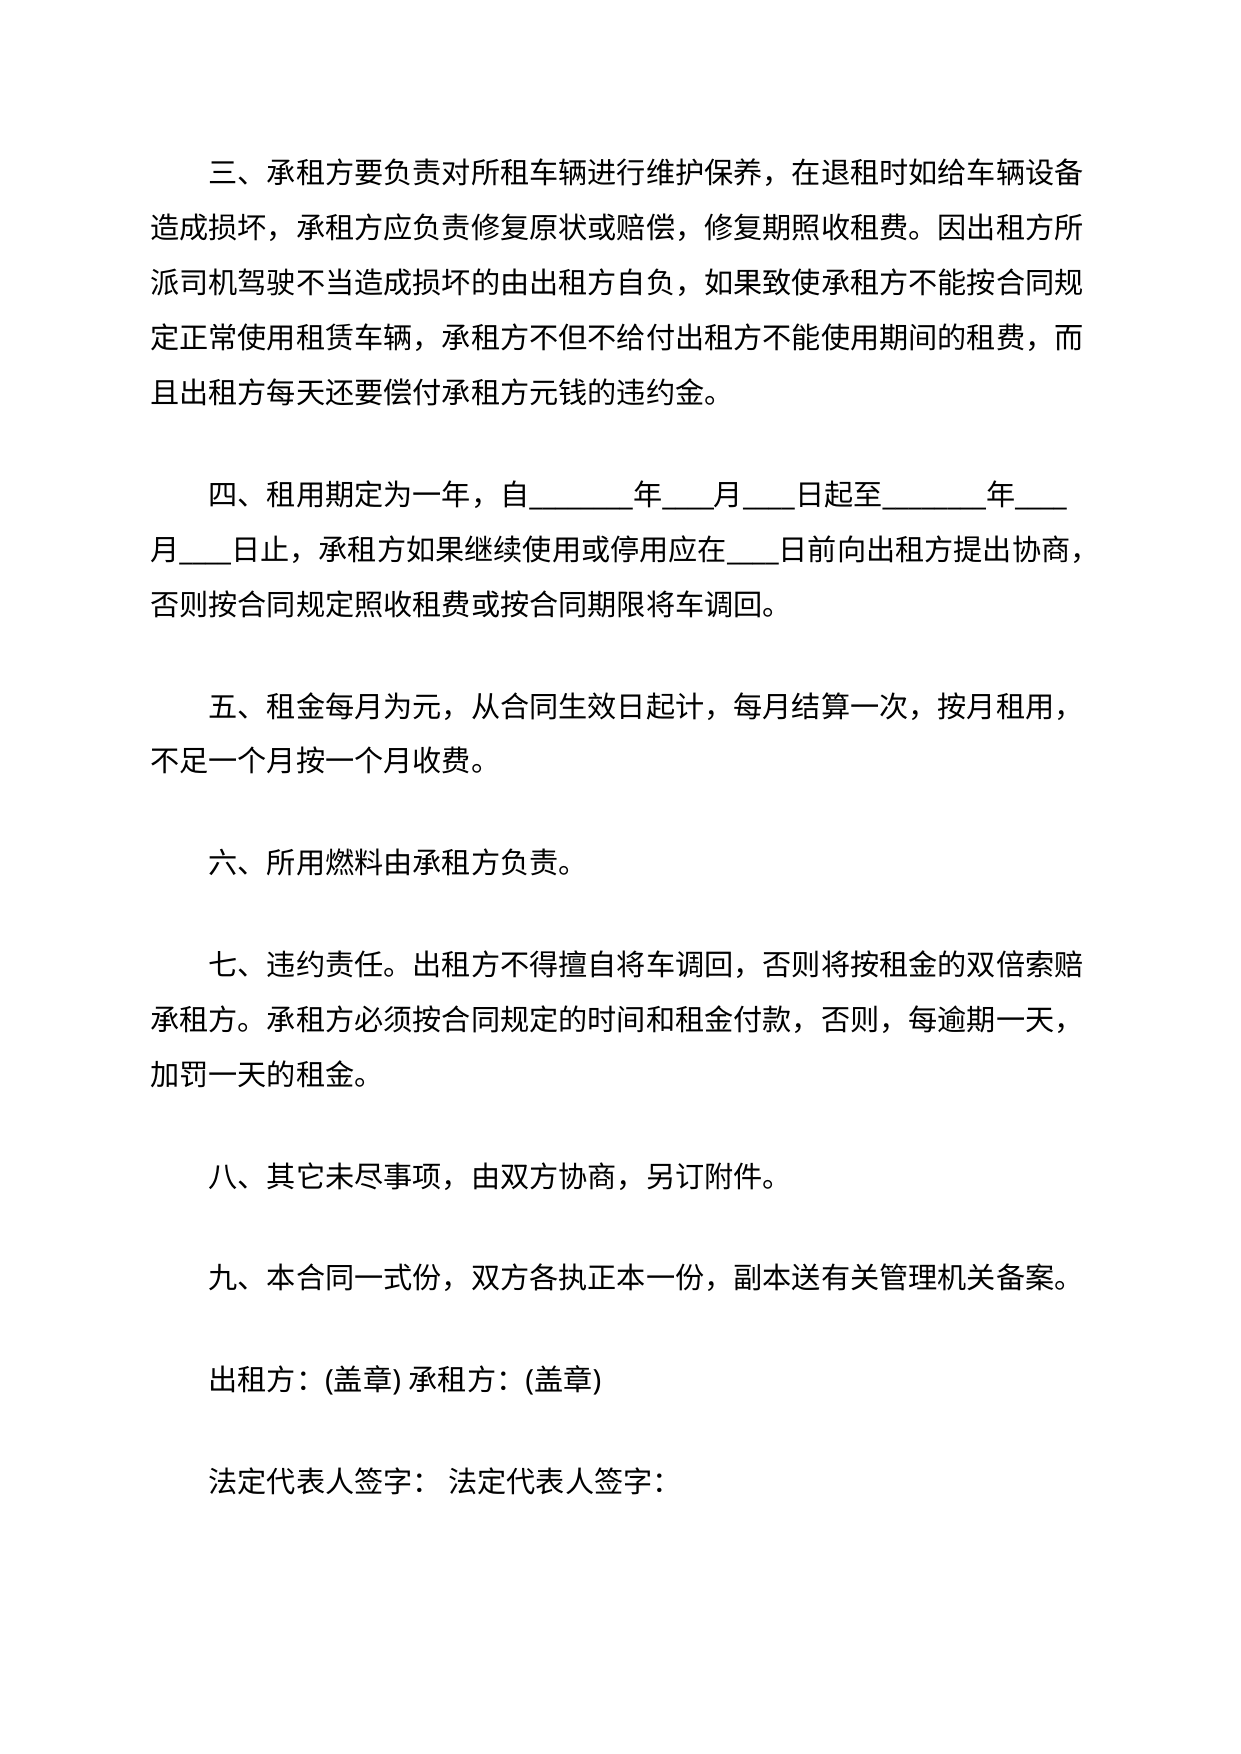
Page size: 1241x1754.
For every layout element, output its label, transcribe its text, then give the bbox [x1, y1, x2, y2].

text 五、租金每月为元，从合同生效日起计，每月结算一次，按月租用，不足一个月按一个月收费。 [150, 683, 1090, 780]
text 出租方：(盖章) 承租方：(盖章) [150, 1357, 1090, 1399]
text 六、所用燃料由承租方负责。 [150, 840, 1090, 882]
text 九、本合同一式份，双方各执正本一份，副本送有关管理机关备案。 [150, 1255, 1090, 1297]
text 七、违约责任。出租方不得擅自将车调回，否则将按租金的双倍索赔承租方。承租方必须按合同规定的时间和租金付款，否则，每逾期一天，加罚一天的租金。 [150, 942, 1090, 1094]
text 八、其它未尽事项，由双方协商，另订附件。 [150, 1153, 1090, 1195]
text 法定代表人签字： 法定代表人签字： [150, 1459, 1090, 1501]
text 四、租用期定为一年，自________年____月____日起至________年____月____日止，承租方如果继续使用或停用应在____日前向出租方提出协商，否则按合同规定照收租费或按合同期限将车调回。 [150, 471, 1090, 624]
text 三、承租方要负责对所租车辆进行维护保养，在退租时如给车辆设备造成损坏，承租方应负责修复原状或赔偿，修复期照收租费。因出租方所派司机驾驶不当造成损坏的由出租方自负，如果致使承租方不能按合同规定正常使用租赁车辆，承租方不但不给付出租方不能使用期间的租费，而且出租方每天还要偿付承租方元钱的违约金。 [150, 150, 1090, 412]
